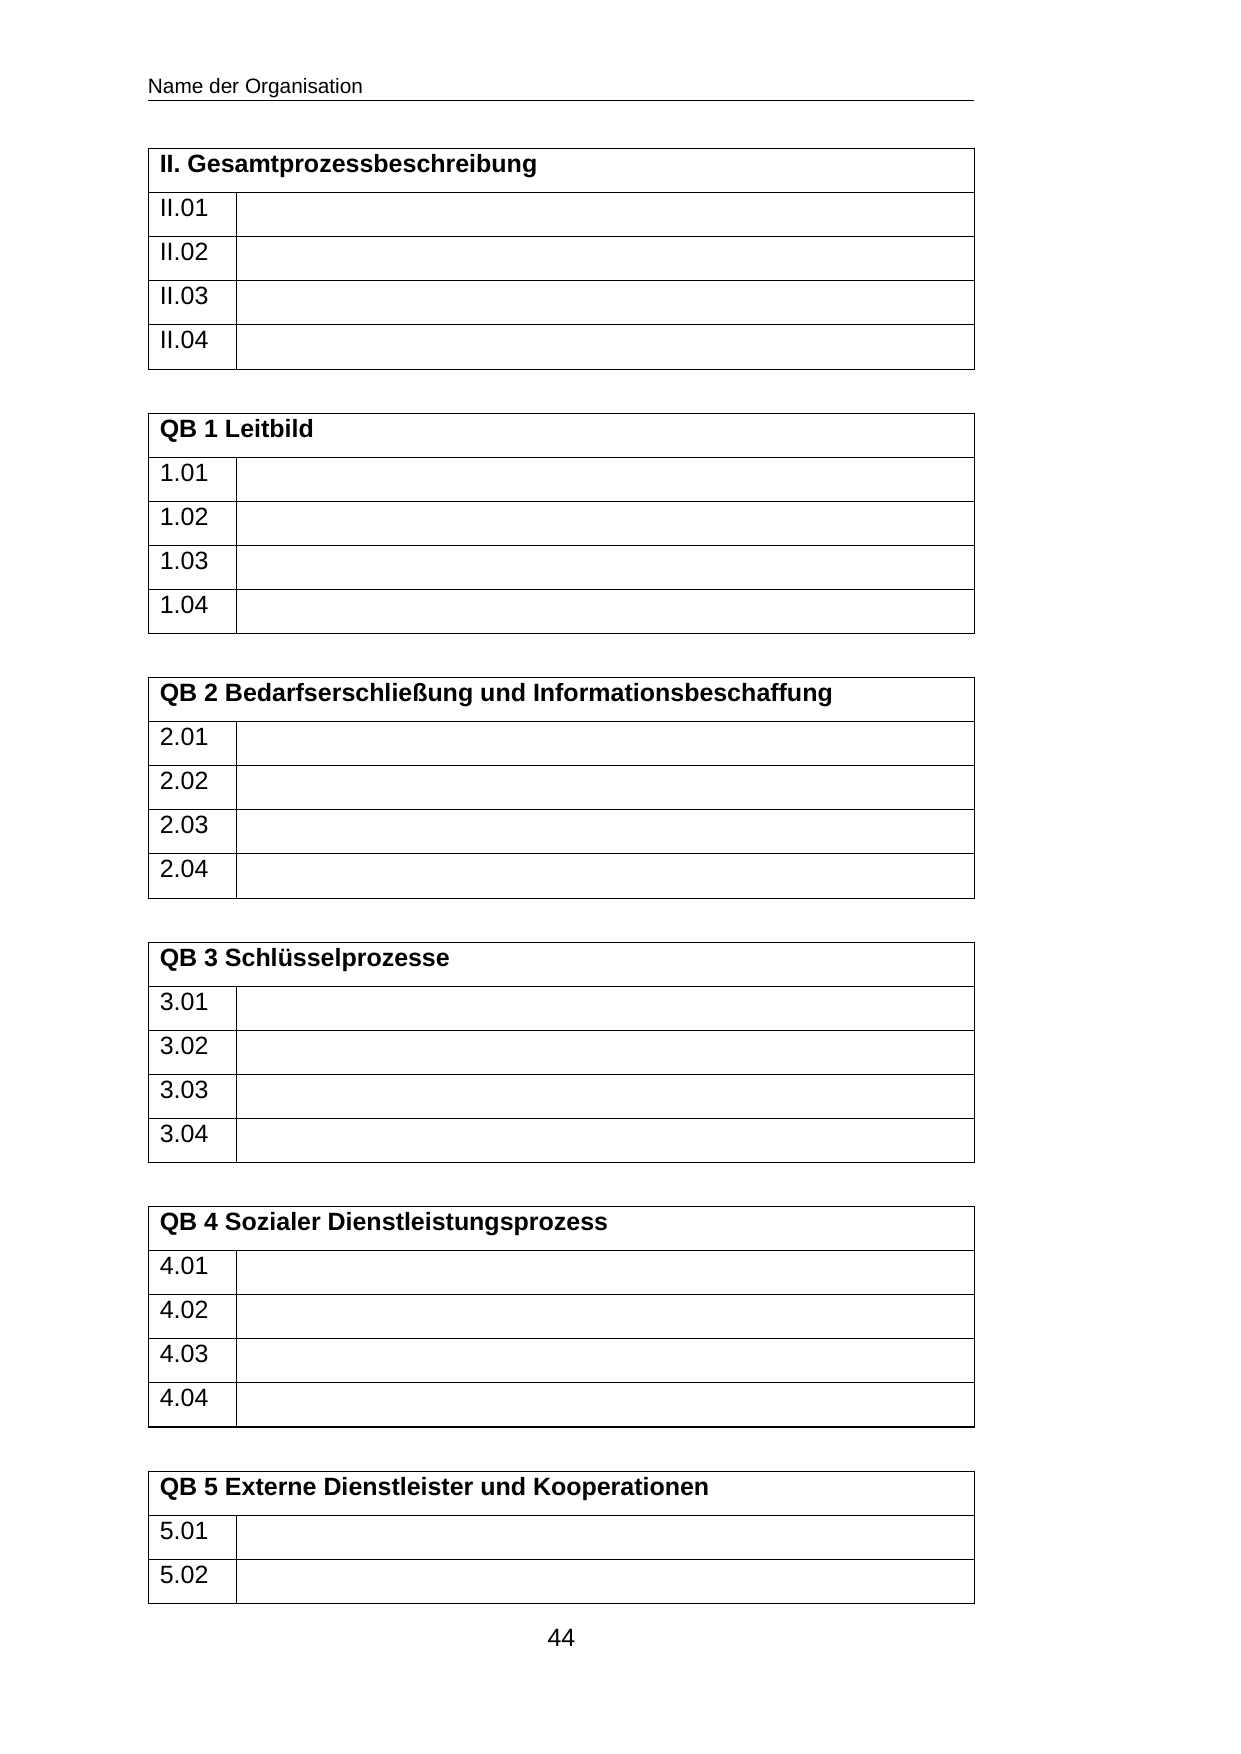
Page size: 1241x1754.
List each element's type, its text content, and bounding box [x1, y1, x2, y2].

table_header QB 1 Leitbild [149, 414, 974, 457]
table_cell 4.01 [149, 1251, 236, 1294]
table_cell 3.01 [149, 987, 236, 1030]
table_cell 3.03 [149, 1075, 236, 1118]
table_cell [237, 1339, 974, 1382]
table_header QB 4 Sozialer Dienstleistungsprozess [149, 1207, 974, 1250]
table_cell [237, 1295, 974, 1338]
table_cell 2.01 [149, 722, 236, 765]
table_cell II.01 [149, 193, 236, 236]
table_cell 5.02 [149, 1560, 236, 1603]
table_cell [237, 722, 974, 765]
table_cell [237, 810, 974, 853]
table_cell [237, 1516, 974, 1559]
table_cell 2.03 [149, 810, 236, 853]
table_cell II.03 [149, 281, 236, 324]
table_cell [237, 766, 974, 809]
table_cell [237, 1560, 974, 1603]
table_cell 4.02 [149, 1295, 236, 1338]
table_cell [237, 854, 974, 897]
table_cell 1.02 [149, 502, 236, 545]
table_cell 3.02 [149, 1031, 236, 1074]
table_header QB 2 Bedarfserschließung und Informationsbeschaffung [149, 678, 974, 721]
table_cell [237, 590, 974, 633]
table_header QB 5 Externe Dienstleister und Kooperationen [149, 1472, 974, 1514]
table_cell 1.01 [149, 458, 236, 501]
table_cell 5.01 [149, 1516, 236, 1559]
table_cell [237, 1251, 974, 1294]
table_cell [237, 458, 974, 501]
table_cell [237, 1383, 974, 1426]
table_header II. Gesamtprozessbeschreibung [149, 149, 974, 192]
table_cell [237, 193, 974, 236]
table_cell 2.04 [149, 854, 236, 897]
table_cell [237, 325, 974, 368]
table_cell [237, 546, 974, 589]
table_cell 2.02 [149, 766, 236, 809]
table_cell 4.03 [149, 1339, 236, 1382]
table_cell [237, 502, 974, 545]
table_cell [237, 1075, 974, 1118]
table_cell [237, 281, 974, 324]
table_cell [237, 1031, 974, 1074]
table_cell II.02 [149, 237, 236, 280]
table_cell [237, 987, 974, 1030]
table_cell 4.04 [149, 1383, 236, 1426]
table_cell II.04 [149, 325, 236, 368]
table_cell [237, 1119, 974, 1162]
table_cell [237, 237, 974, 280]
table_header QB 3 Schlüsselprozesse [149, 943, 974, 986]
table_cell 1.03 [149, 546, 236, 589]
table_cell 1.04 [149, 590, 236, 633]
table_cell 3.04 [149, 1119, 236, 1162]
